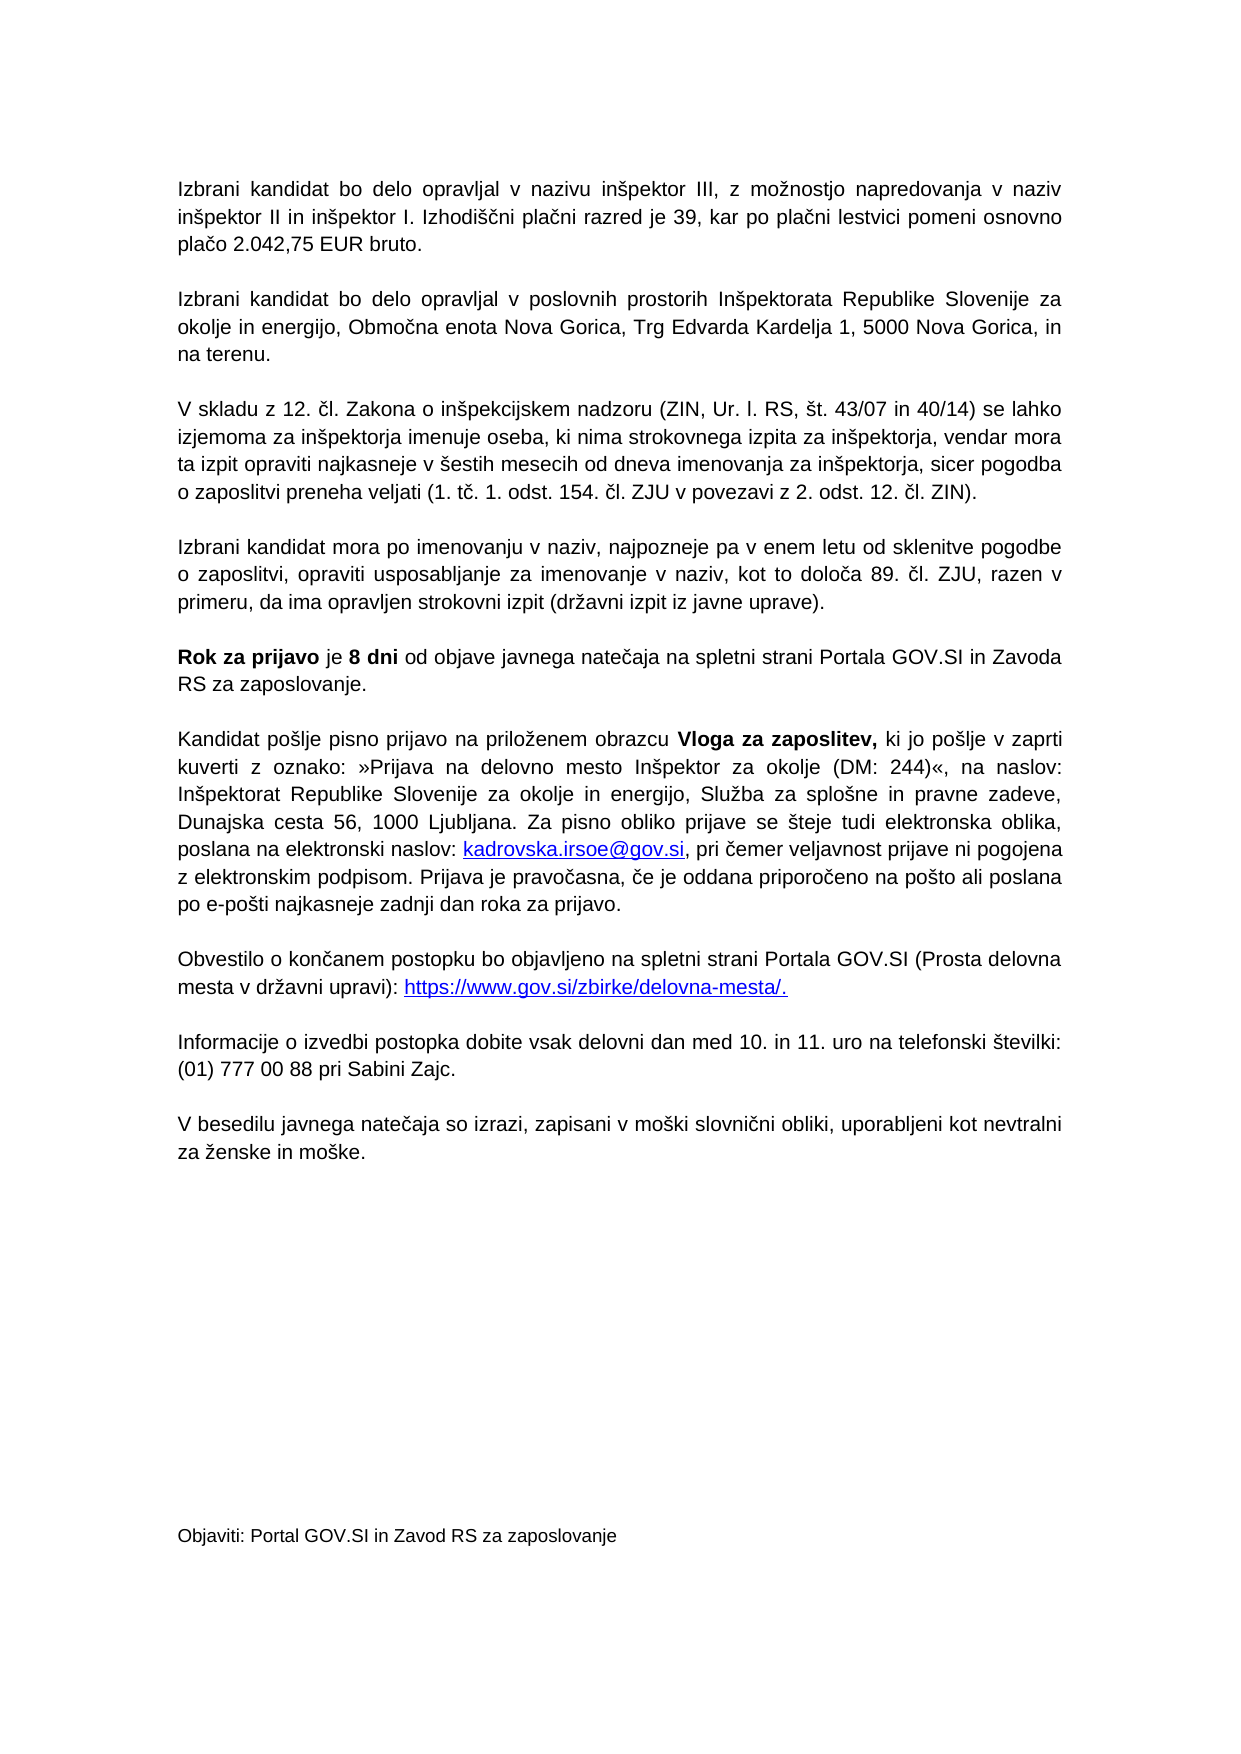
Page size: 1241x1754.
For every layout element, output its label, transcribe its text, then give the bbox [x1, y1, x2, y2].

text Izbrani kandidat bo delo opravljal v poslovnih prostorih Inšpektorata Republike Slovenije za okolje in energijo, Območna enota Nova Gorica, Trg Edvarda Kardelja 1, 5000 Nova Gorica, in na terenu. [177, 287, 1063, 366]
text Informacije o izvedbi postopka dobite vsak delovni dan med 10. in 11. uro na telefonski številki: (01) 777 00 88 pri Sabini Zajc. [177, 1030, 1063, 1081]
text V besedilu javnega natečaja so izrazi, zapisani v moški slovnični obliki, uporabljeni kot nevtralni za ženske in moške. [177, 1112, 1063, 1164]
text Obvestilo o končanem postopku bo objavljeno na spletni strani Portala GOV.SI (Prosta delovna mesta v državni upravi): https://www.gov.si/zbirke/delovna-mesta/. [177, 947, 1063, 999]
text V skladu z 12. čl. Zakona o inšpekcijskem nadzoru (ZIN, Ur. l. RS, št. 43/07 in 40/14) se lahko izjemoma za inšpektorja imenuje oseba, ki nima strokovnega izpita za inšpektorja, vendar mora ta izpit opraviti najkasneje v šestih mesecih od dneva imenovanja za inšpektorja, sicer pogodba o zaposlitvi preneha veljati (1. tč. 1. odst. 154. čl. ZJU v povezavi z 2. odst. 12. čl. ZIN). [177, 397, 1063, 504]
text Izbrani kandidat mora po imenovanju v naziv, najpozneje pa v enem letu od sklenitve pogodbe o zaposlitvi, opraviti usposabljanje za imenovanje v naziv, kot to določa 89. čl. ZJU, razen v primeru, da ima opravljen strokovni izpit (državni izpit iz javne uprave). [177, 535, 1063, 614]
text Rok za prijavo je 8 dni od objave javnega natečaja na spletni strani Portala GOV.SI in Zavoda RS za zaposlovanje. [177, 645, 1063, 696]
text Objaviti: Portal GOV.SI in Zavod RS za zaposlovanje [177, 1525, 1063, 1546]
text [177, 177, 1063, 256]
text Kandidat pošlje pisno prijavo na priloženem obrazcu Vloga za zaposlitev, ki jo pošlje v zaprti kuverti z oznako: »Prijava na delovno mesto Inšpektor za okolje (DM: 244)«, na naslov: Inšpektorat Republike Slovenije za okolje in energijo, Služba za splošne in pravne zadeve, Dunajska cesta 56, 1000 Ljubljana. Za pisno obliko prijave se šteje tudi elektronska oblika, poslana na elektronski naslov: kadrovska.irsoe@gov.si, pri čemer veljavnost prijave ni pogojena z elektronskim podpisom. Prijava je pravočasna, če je oddana priporočeno na pošto ali poslana po e-pošti najkasneje zadnji dan roka za prijavo. [177, 727, 1063, 916]
